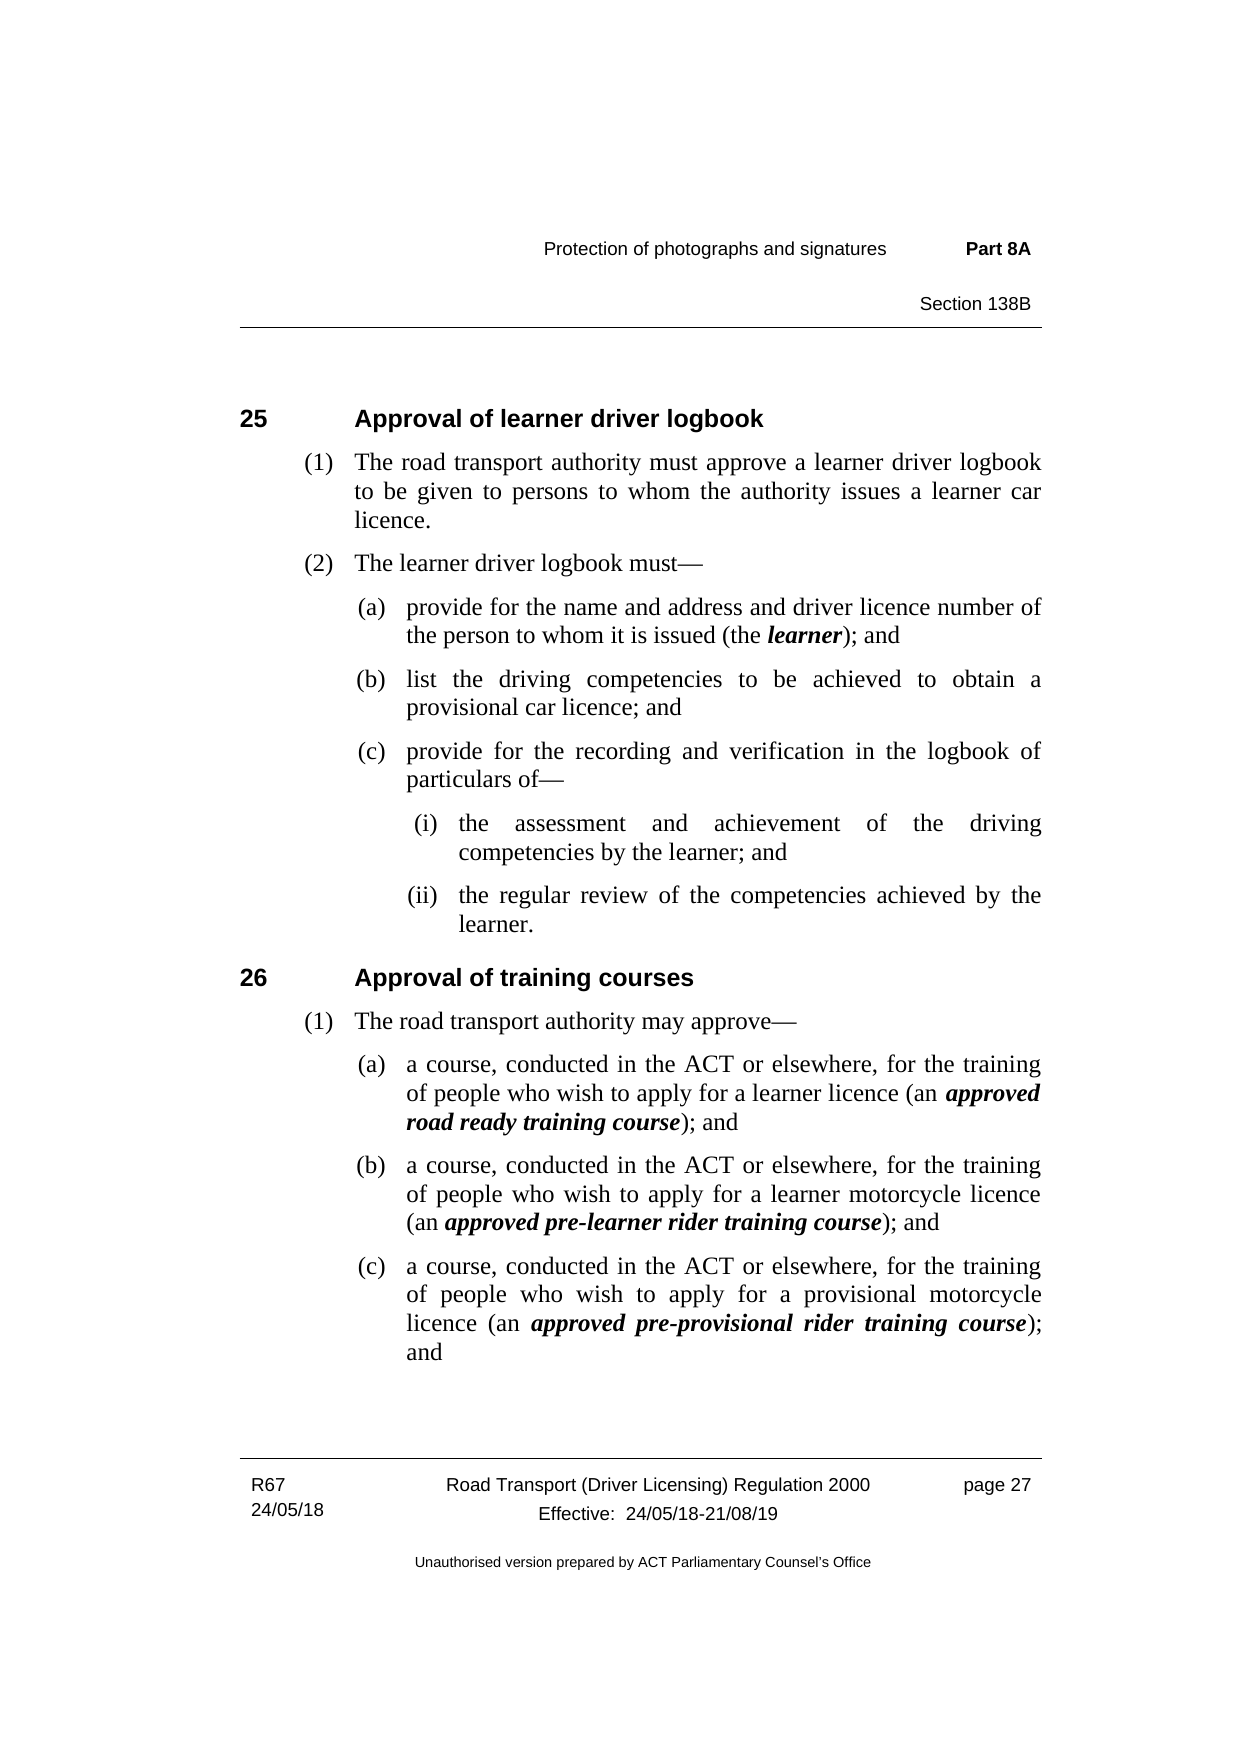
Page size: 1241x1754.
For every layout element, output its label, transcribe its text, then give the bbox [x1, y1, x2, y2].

text (c) a course, conducted in the ACT or elsewhere, for the training of people who wish to apply for a provisional motorcycle licence (an approved pre-provisional rider training course); and [239, 1251, 1042, 1366]
text (1) The road transport authority may approve— [239, 1006, 1042, 1034]
text (c) provide for the recording and verification in the logbook of particulars of— [239, 736, 1042, 793]
text (1) The road transport authority must approve a learner driver logbook to be given to persons to whom the authority issues a learner car licence. [239, 447, 1042, 534]
text 26 Approval of training courses [239, 962, 1042, 991]
text (ii) the regular review of the competencies achieved by the learner. [239, 880, 1042, 937]
text (b) list the driving competencies to be achieved to obtain a provisional car licence; and [239, 664, 1042, 721]
text (2) The learner driver logbook must— [239, 548, 1042, 577]
text (a) a course, conducted in the ACT or elsewhere, for the training of people who wish to apply for a learner licence (an approved road ready training course); and [239, 1049, 1042, 1135]
text (i) the assessment and achievement of the driving competencies by the learner; and [239, 808, 1042, 865]
text (b) a course, conducted in the ACT or elsewhere, for the training of people who wish to apply for a learner motorcycle licence (an approved pre-learner rider training course); and [239, 1150, 1042, 1236]
text (a) provide for the name and address and driver licence number of the person to whom it is issued (the learner); and [239, 592, 1042, 649]
text 25 Approval of learner driver logbook [239, 404, 1042, 433]
